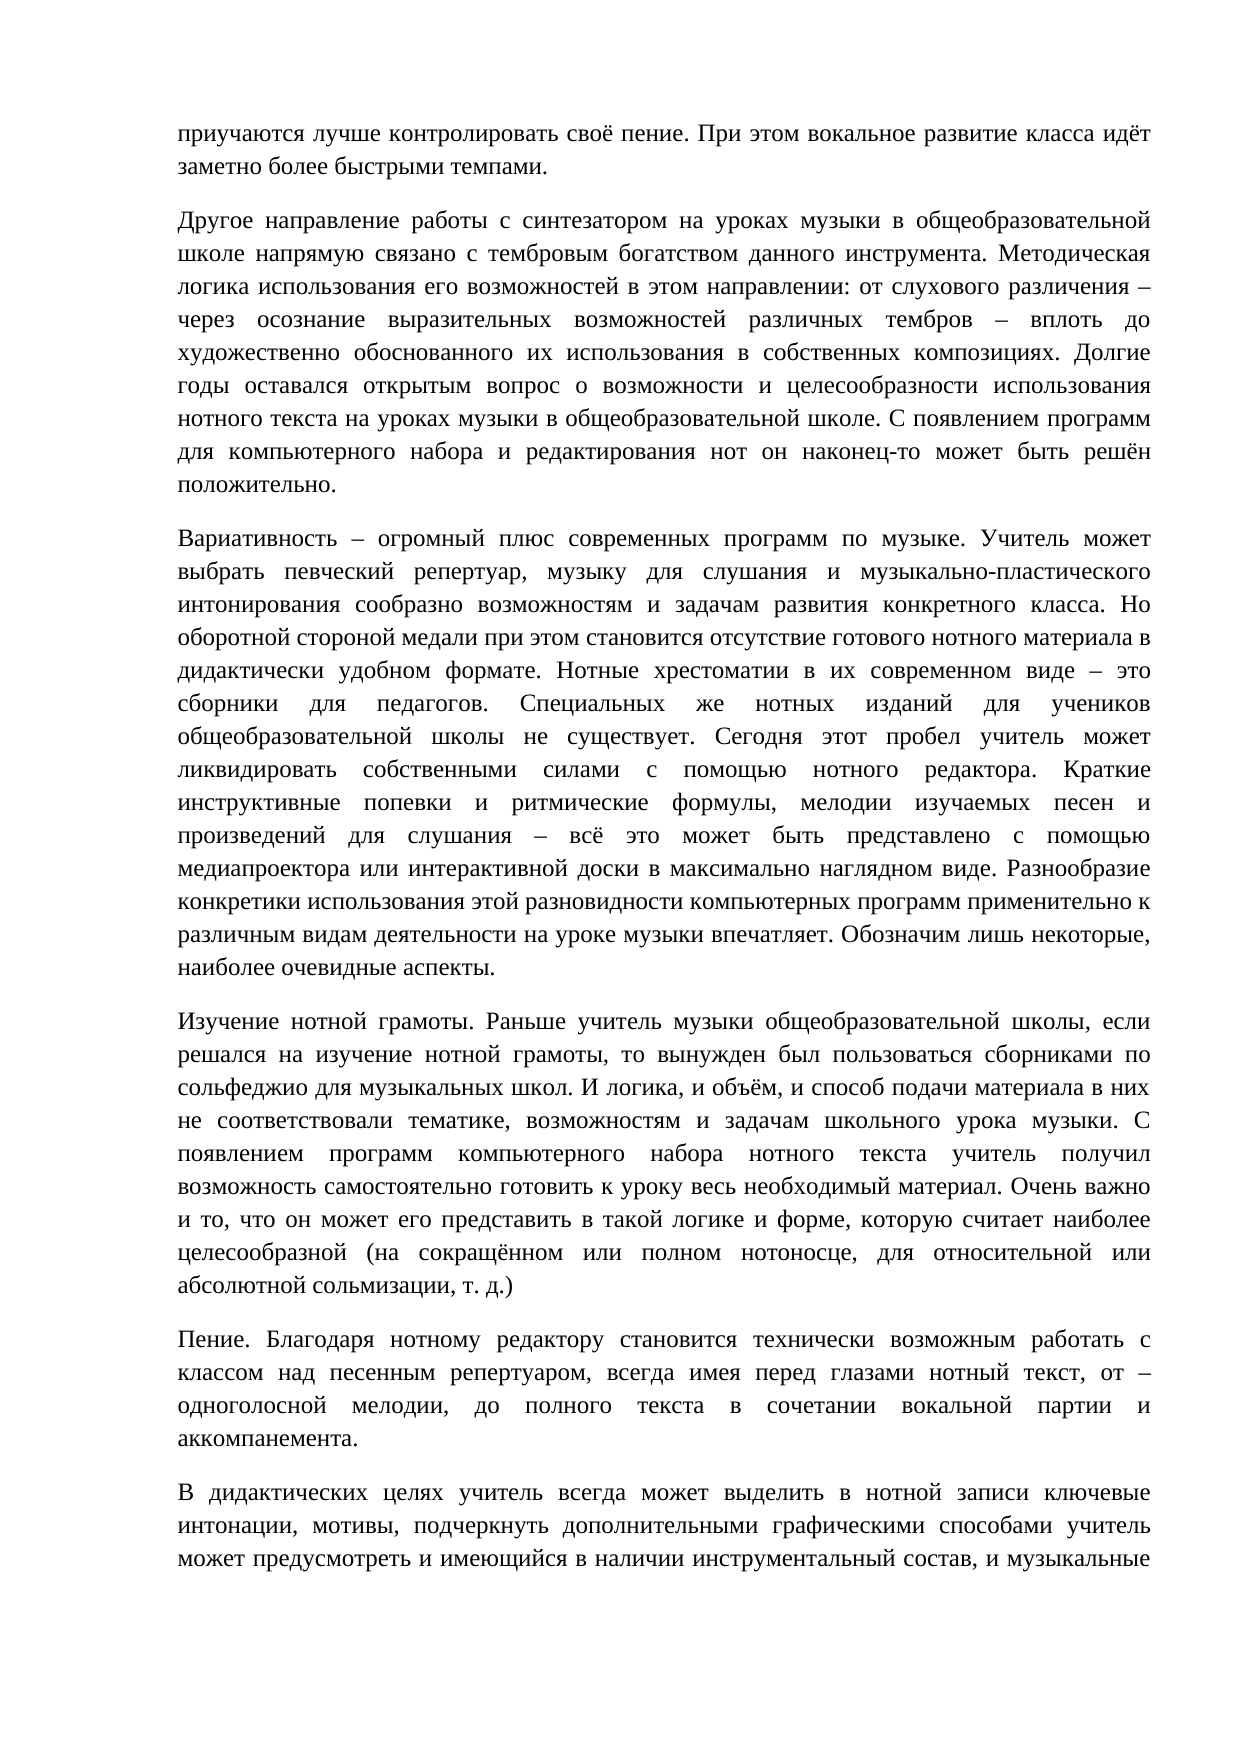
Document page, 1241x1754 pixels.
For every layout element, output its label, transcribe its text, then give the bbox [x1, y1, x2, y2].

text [177, 118, 1152, 180]
text Пение. Благодаря нотному редактору становится технически возможным работать с классом над песенным репертуаром, всегда имея перед глазами нотный текст, от – одноголосной мелодии, до полного текста в сочетании вокальной партии и аккомпанемента. [177, 1324, 1152, 1452]
text Изучение нотной грамоты. Раньше учитель музыки общеобразовательной школы, если решался на изучение нотной грамоты, то вынужден был пользоваться сборниками по сольфеджио для музыкальных школ. И логика, и объём, и способ подачи материала в них не соответствовали тематике, возможностям и задачам школьного урока музыки. С появлением программ компьютерного набора нотного текста учитель получил возможность самостоятельно готовить к уроку весь необходимый материал. Очень важно и то, что он может его представить в такой логике и форме, которую считает наиболее целесообразной (на сокращённом или полном нотоносце, для относительной или абсолютной сольмизации, т. д.) [177, 1006, 1152, 1299]
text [177, 1477, 1152, 1572]
text Вариативность – огромный плюс современных программ по музыке. Учитель может выбрать певческий репертуар, музыку для слушания и музыкально-пластического интонирования сообразно возможностям и задачам развития конкретного класса. Но оборотной стороной медали при этом становится отсутствие готового нотного материала в дидактически удобном формате. Нотные хрестоматии в их современном виде – это сборники для педагогов. Специальных же нотных изданий для учеников общеобразовательной школы не существует. Сегодня этот пробел учитель может ликвидировать собственными силами с помощью нотного редактора. Краткие инструктивные попевки и ритмические формулы, мелодии изучаемых песен и произведений для слушания – всё это может быть представлено с помощью медиапроектора или интерактивной доски в максимально наглядном виде. Разнообразие конкретики использования этой разновидности компьютерных программ применительно к различным видам деятельности на уроке музыки впечатляет. Обозначим лишь некоторые, наиболее очевидные аспекты. [177, 523, 1152, 981]
text Другое направление работы с синтезатором на уроках музыки в общеобразовательной школе напрямую связано с тембровым богатством данного инструмента. Методическая логика использования его возможностей в этом направлении: от слухового различения – через осознание выразительных возможностей различных тембров – вплоть до художественно обоснованного их использования в собственных композициях. Долгие годы оставался открытым вопрос о возможности и целесообразности использования нотного текста на уроках музыки в общеобразовательной школе. С появлением программ для компьютерного набора и редактирования нот он наконец-то может быть решён положительно. [177, 205, 1152, 498]
